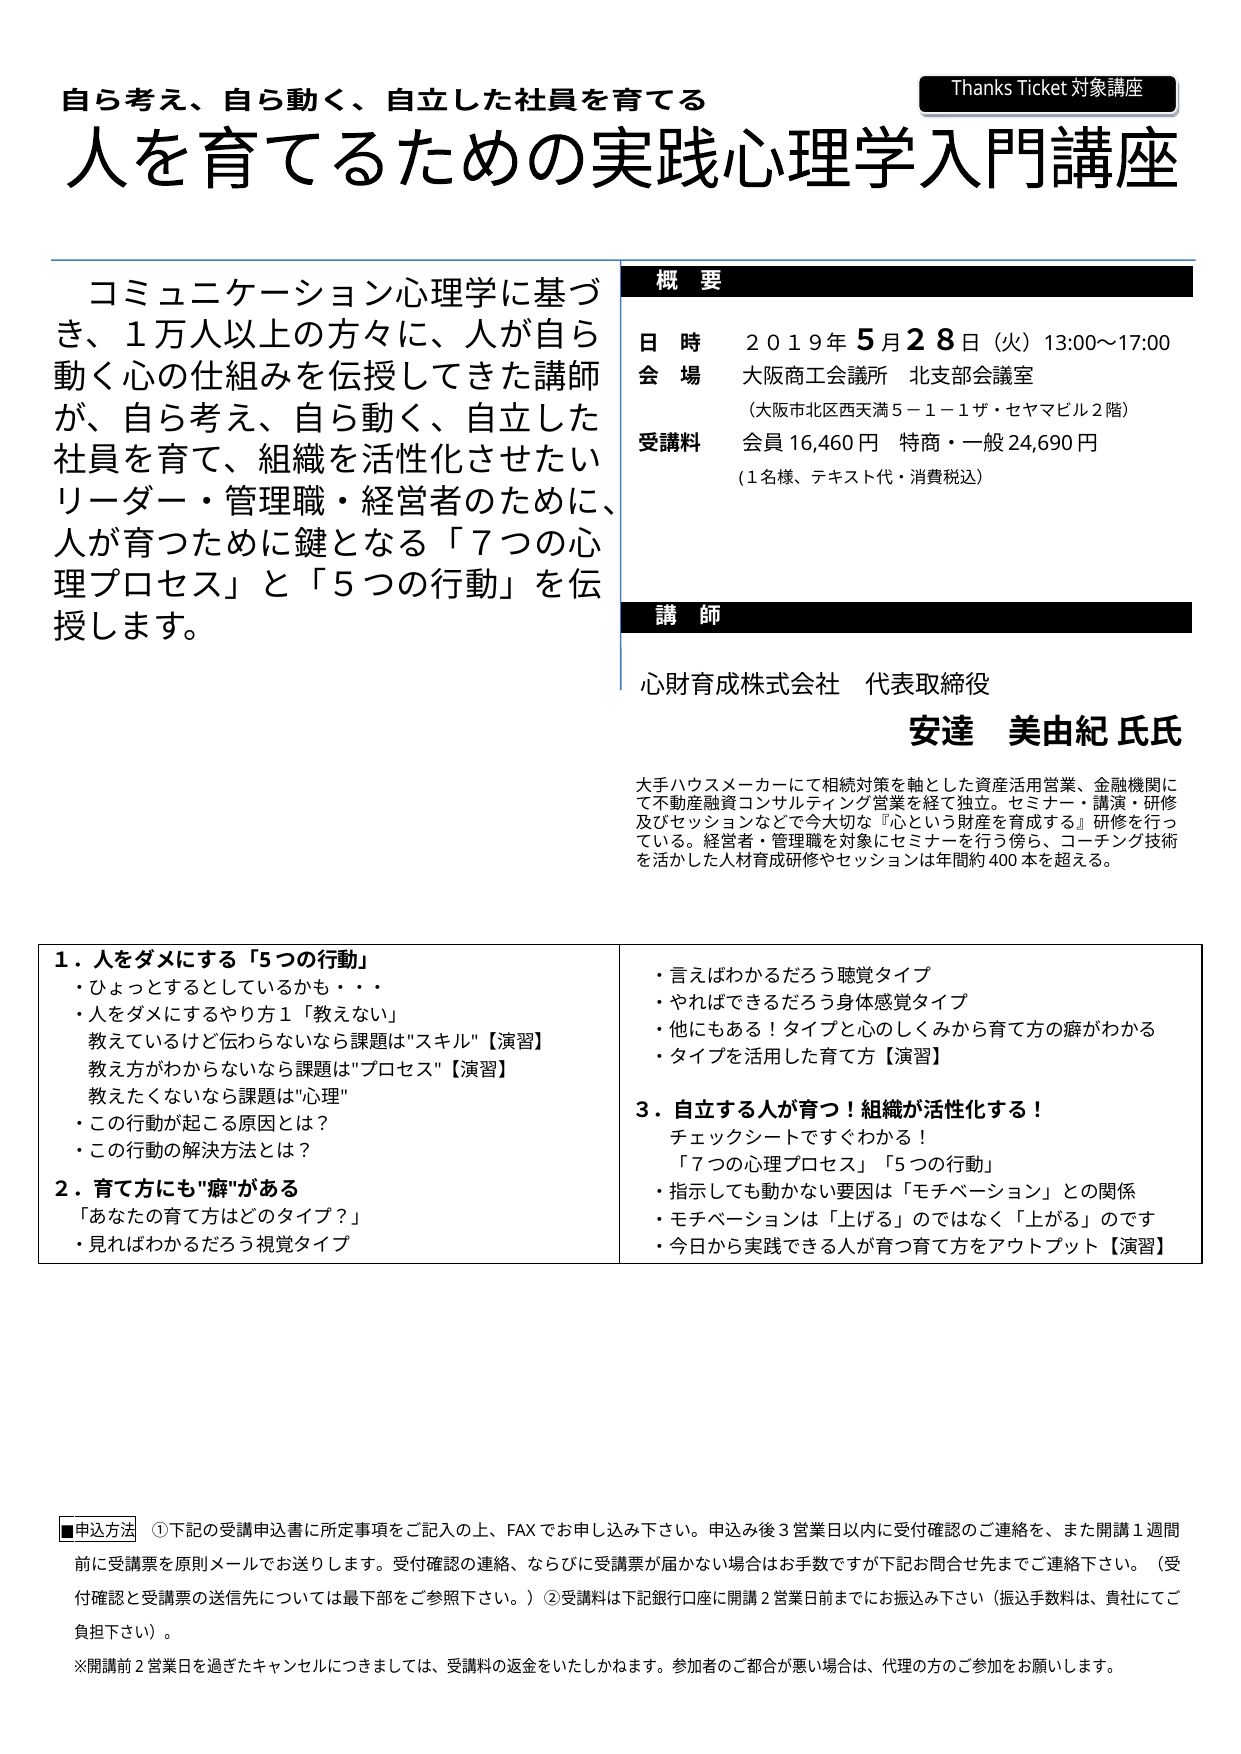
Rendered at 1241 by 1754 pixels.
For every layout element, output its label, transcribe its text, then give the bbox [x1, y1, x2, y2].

text 自ら考え、自ら動く、自立した社員を育てる [59, 84, 920, 116]
text ■申込方法 ①下記の受講申込書に所定事項をご記入の上、FAXでお申し込み下さい。申込み後３営業日以内に受付確認のご連絡を、また開講１週間前に受講票を原則メールでお送りします。受付確認の連絡、ならびに受講票が届かない場合はお手数ですが下記お問合せ先までご連絡下さい。（受付確認と受講票の送信先については最下部をご参照下さい。）②受講料は下記銀行口座に開講2営業日前までにお振込み下さい（振込手数料は、貴社にてご負担下さい）。 [59, 1512, 1181, 1648]
text ※開講前2営業日を過ぎたキャンセルにつきましては、受講料の返金をいたしかねます。参加者のご都合が悪い場合は、代理の方のご参加をお願いします。 [59, 1648, 1181, 1683]
